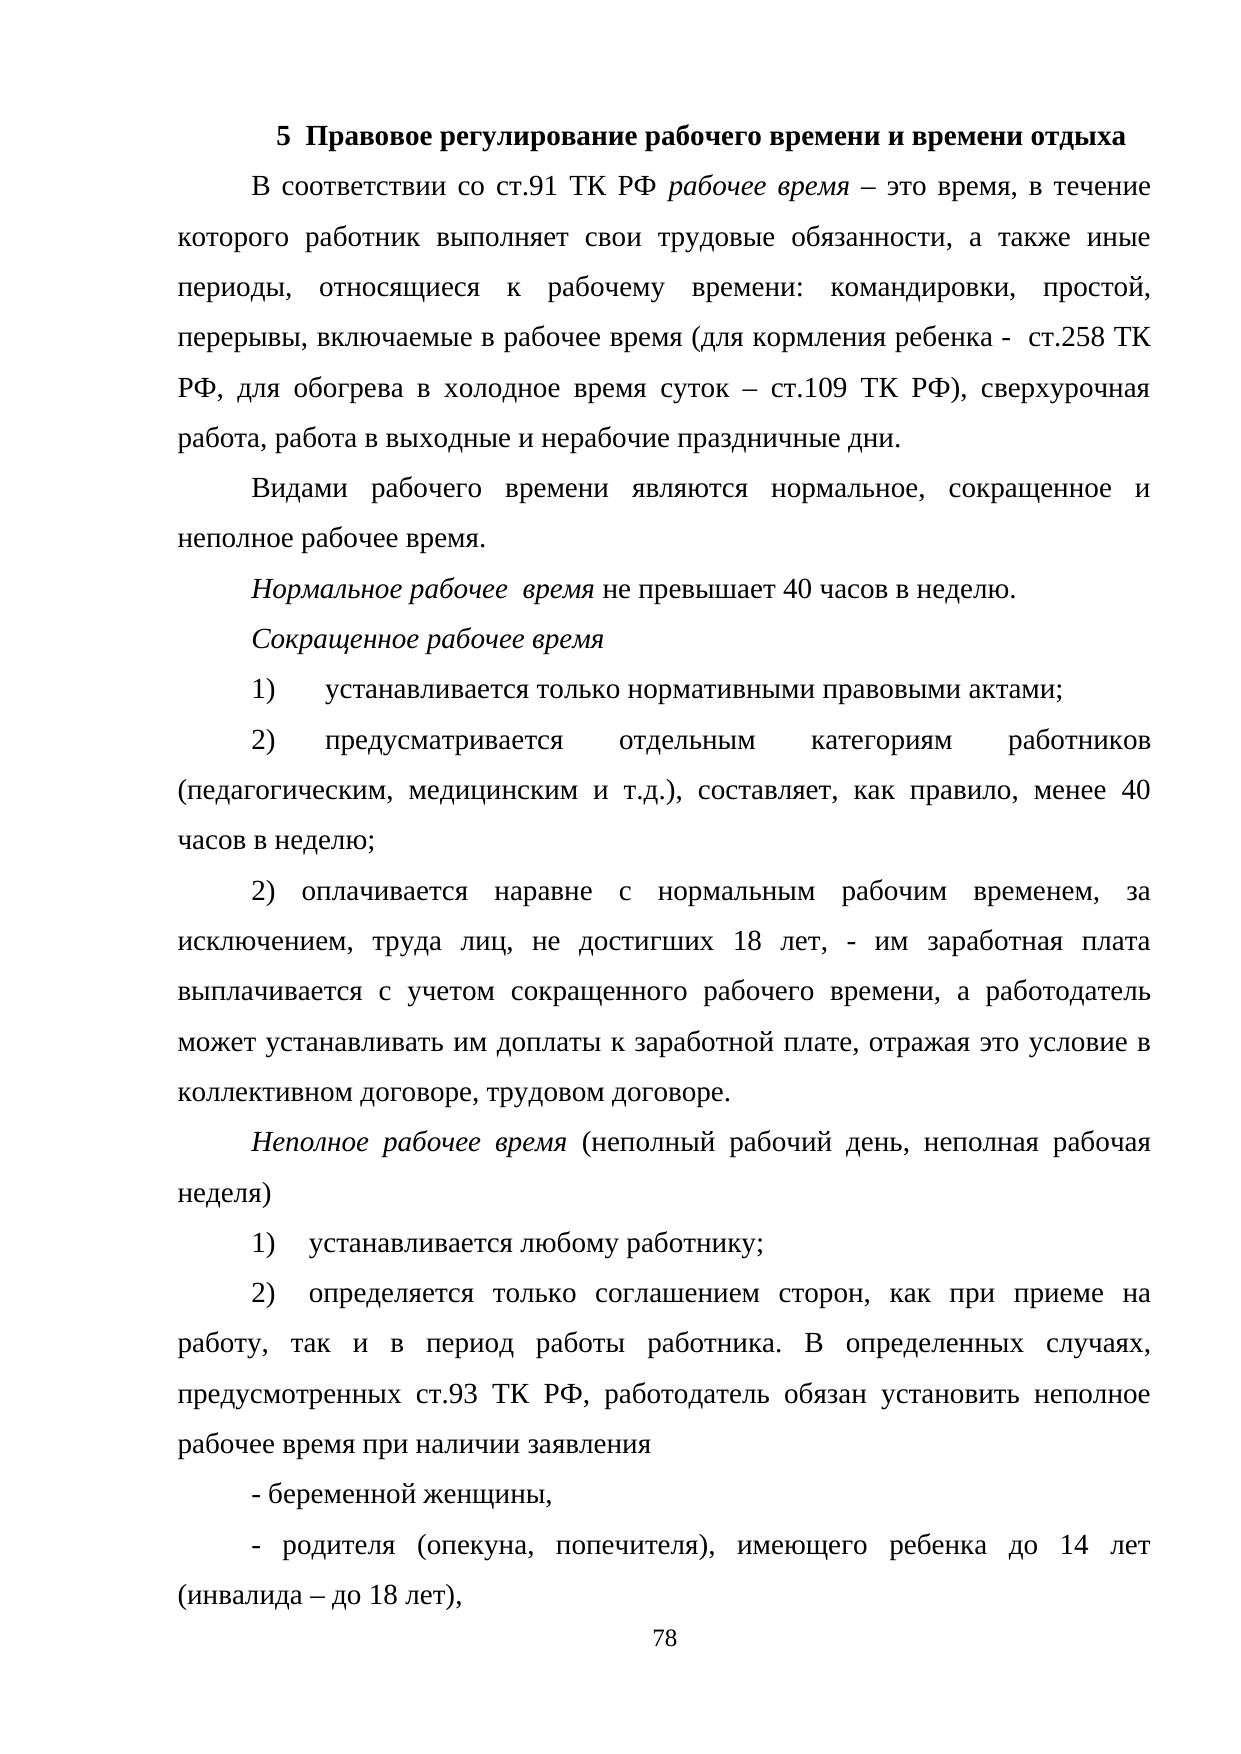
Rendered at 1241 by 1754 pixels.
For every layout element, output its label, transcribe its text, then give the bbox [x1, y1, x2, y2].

text Сокращенное рабочее время [177, 621, 1152, 655]
text - родителя (опекуна, попечителя), имеющего ребенка до 14 лет (инвалида – до 18 лет), [177, 1527, 1152, 1611]
text Неполное рабочее время (неполный рабочий день, неполная рабочая неделя) [177, 1124, 1152, 1208]
list предусматривается отдельным категориям работников (педагогическим, медицинским и т.д.), составляет, как правило, менее 40 часов в неделю; [177, 722, 1152, 856]
list устанавливается только нормативными правовыми актами; [177, 672, 1152, 705]
text - беременной женщины, [177, 1477, 1152, 1510]
list определяется только соглашением сторон, как при приеме на работу, так и в период работы работника. В определенных случаях, предусмотренных ст.93 ТК РФ, работодатель обязан установить неполное рабочее время при наличии заявления [177, 1275, 1152, 1460]
text Видами рабочего времени являются нормальное, сокращенное и неполное рабочее время. [177, 470, 1152, 554]
text Нормальное рабочее время не превышает 40 часов в неделю. [177, 571, 1152, 604]
text 5 Правовое регулирование рабочего времени и времени отдыха [177, 118, 1152, 152]
list устанавливается любому работнику; [177, 1225, 1152, 1258]
text 2) оплачивается наравне с нормальным рабочим временем, за исключением, труда лиц, не достигших 18 лет, - им заработная плата выплачивается с учетом сокращенного рабочего времени, а работодатель может устанавливать им доплаты к заработной плате, отражая это условие в коллективном договоре, трудовом договоре. [177, 873, 1152, 1108]
text В соответствии со ст.91 ТК РФ рабочее время – это время, в течение которого работник выполняет свои трудовые обязанности, а также иные периоды, относящиеся к рабочему времени: командировки, простой, перерывы, включаемые в рабочее время (для кормления ребенка - ст.258 ТК РФ, для обогрева в холодное время суток – ст.109 ТК РФ), сверхурочная работа, работа в выходные и нерабочие праздничные дни. [177, 168, 1152, 453]
